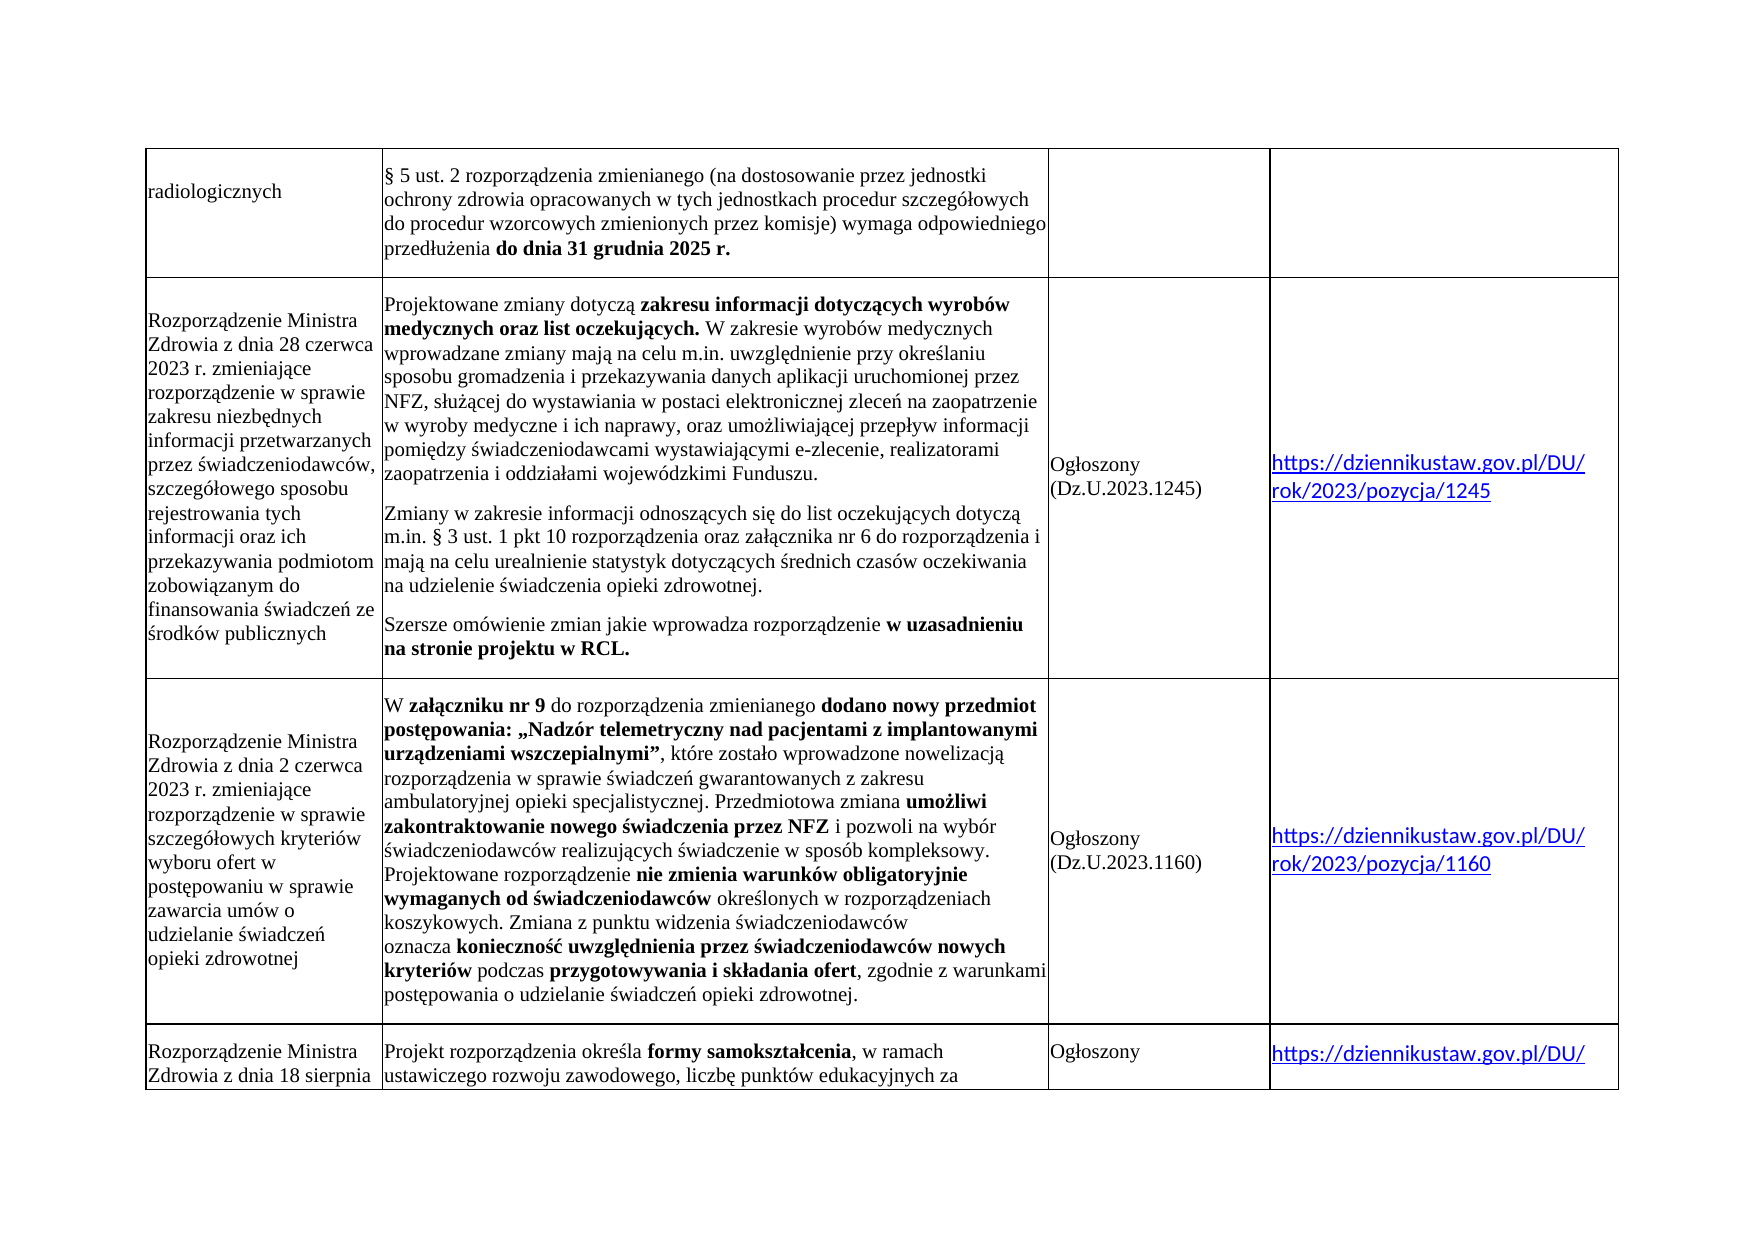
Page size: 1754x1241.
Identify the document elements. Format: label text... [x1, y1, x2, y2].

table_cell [147, 1025, 382, 1088]
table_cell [1271, 149, 1618, 277]
table_cell https://dziennikustaw.gov.pl/DU/rok/2023/pozycja/1160 [1271, 679, 1618, 1023]
table_cell Rozporządzenie Ministra Zdrowia z dnia 28 czerwca 2023 r. zmieniające rozporządzenie w sprawie zakresu niezbędnych informacji przetwarzanych przez świadczeniodawców, szczegółowego sposobu rejestrowania tych informacji oraz ich przekazywania podmiotom zobowiązanym do finansowania świadczeń ze środków publicznych [147, 278, 382, 678]
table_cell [147, 149, 382, 277]
table_cell https://dziennikustaw.gov.pl/DU/rok/2023/pozycja/1245 [1271, 278, 1618, 678]
table_cell Ogłoszony (Dz.U.2023.1160) [1049, 679, 1269, 1023]
table_cell Projektowane zmiany dotyczą zakresu informacji dotyczących wyrobów medycznych oraz list oczekujących. W zakresie wyrobów medycznych wprowadzane zmiany mają na celu m.in. uwzględnienie przy określaniu sposobu gromadzenia i przekazywania danych aplikacji uruchomionej przez NFZ, służącej do wystawiania w postaci elektronicznej zleceń na zaopatrzenie w wyroby medyczne i ich naprawy, oraz umożliwiającej przepływ informacji pomiędzy świadczeniodawcami wystawiającymi e-zlecenie, realizatorami zaopatrzenia i oddziałami wojewódzkimi Funduszu. Zmiany w zakresie informacji odnoszących się do list oczekujących dotyczą m.in. § 3 ust. 1 pkt 10 rozporządzenia oraz załącznika nr 6 do rozporządzenia i mają na celu urealnienie statystyk dotyczących średnich czasów oczekiwania na udzielenie świadczenia opieki zdrowotnej. Szersze omówienie zmian jakie wprowadza rozporządzenie w uzasadnieniu na stronie projektu w RCL. [383, 278, 1048, 678]
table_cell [383, 1025, 1048, 1088]
table_cell Rozporządzenie Ministra Zdrowia z dnia 2 czerwca 2023 r. zmieniające rozporządzenie w sprawie szczegółowych kryteriów wyboru ofert w postępowaniu w sprawie zawarcia umów o udzielanie świadczeń opieki zdrowotnej [147, 679, 382, 1023]
table_cell Ogłoszony (Dz.U.2023.1245) [1049, 278, 1269, 678]
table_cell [1049, 149, 1269, 277]
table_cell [1271, 1025, 1618, 1088]
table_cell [383, 149, 1048, 277]
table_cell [1049, 1025, 1269, 1088]
table_cell W załączniku nr 9 do rozporządzenia zmienianego dodano nowy przedmiot postępowania: „Nadzór telemetryczny nad pacjentami z implantowanymi urządzeniami wszczepialnymi”, które zostało wprowadzone nowelizacją rozporządzenia w sprawie świadczeń gwarantowanych z zakresu ambulatoryjnej opieki specjalistycznej. Przedmiotowa zmiana umożliwi zakontraktowanie nowego świadczenia przez NFZ i pozwoli na wybór świadczeniodawców realizujących świadczenie w sposób kompleksowy. Projektowane rozporządzenie nie zmienia warunków obligatoryjnie wymaganych od świadczeniodawców określonych w rozporządzeniach koszykowych. Zmiana z punktu widzenia świadczeniodawców oznacza konieczność uwzględnienia przez świadczeniodawców nowych kryteriów podczas przygotowywania i składania ofert, zgodnie z warunkami postępowania o udzielanie świadczeń opieki zdrowotnej. [383, 679, 1048, 1023]
